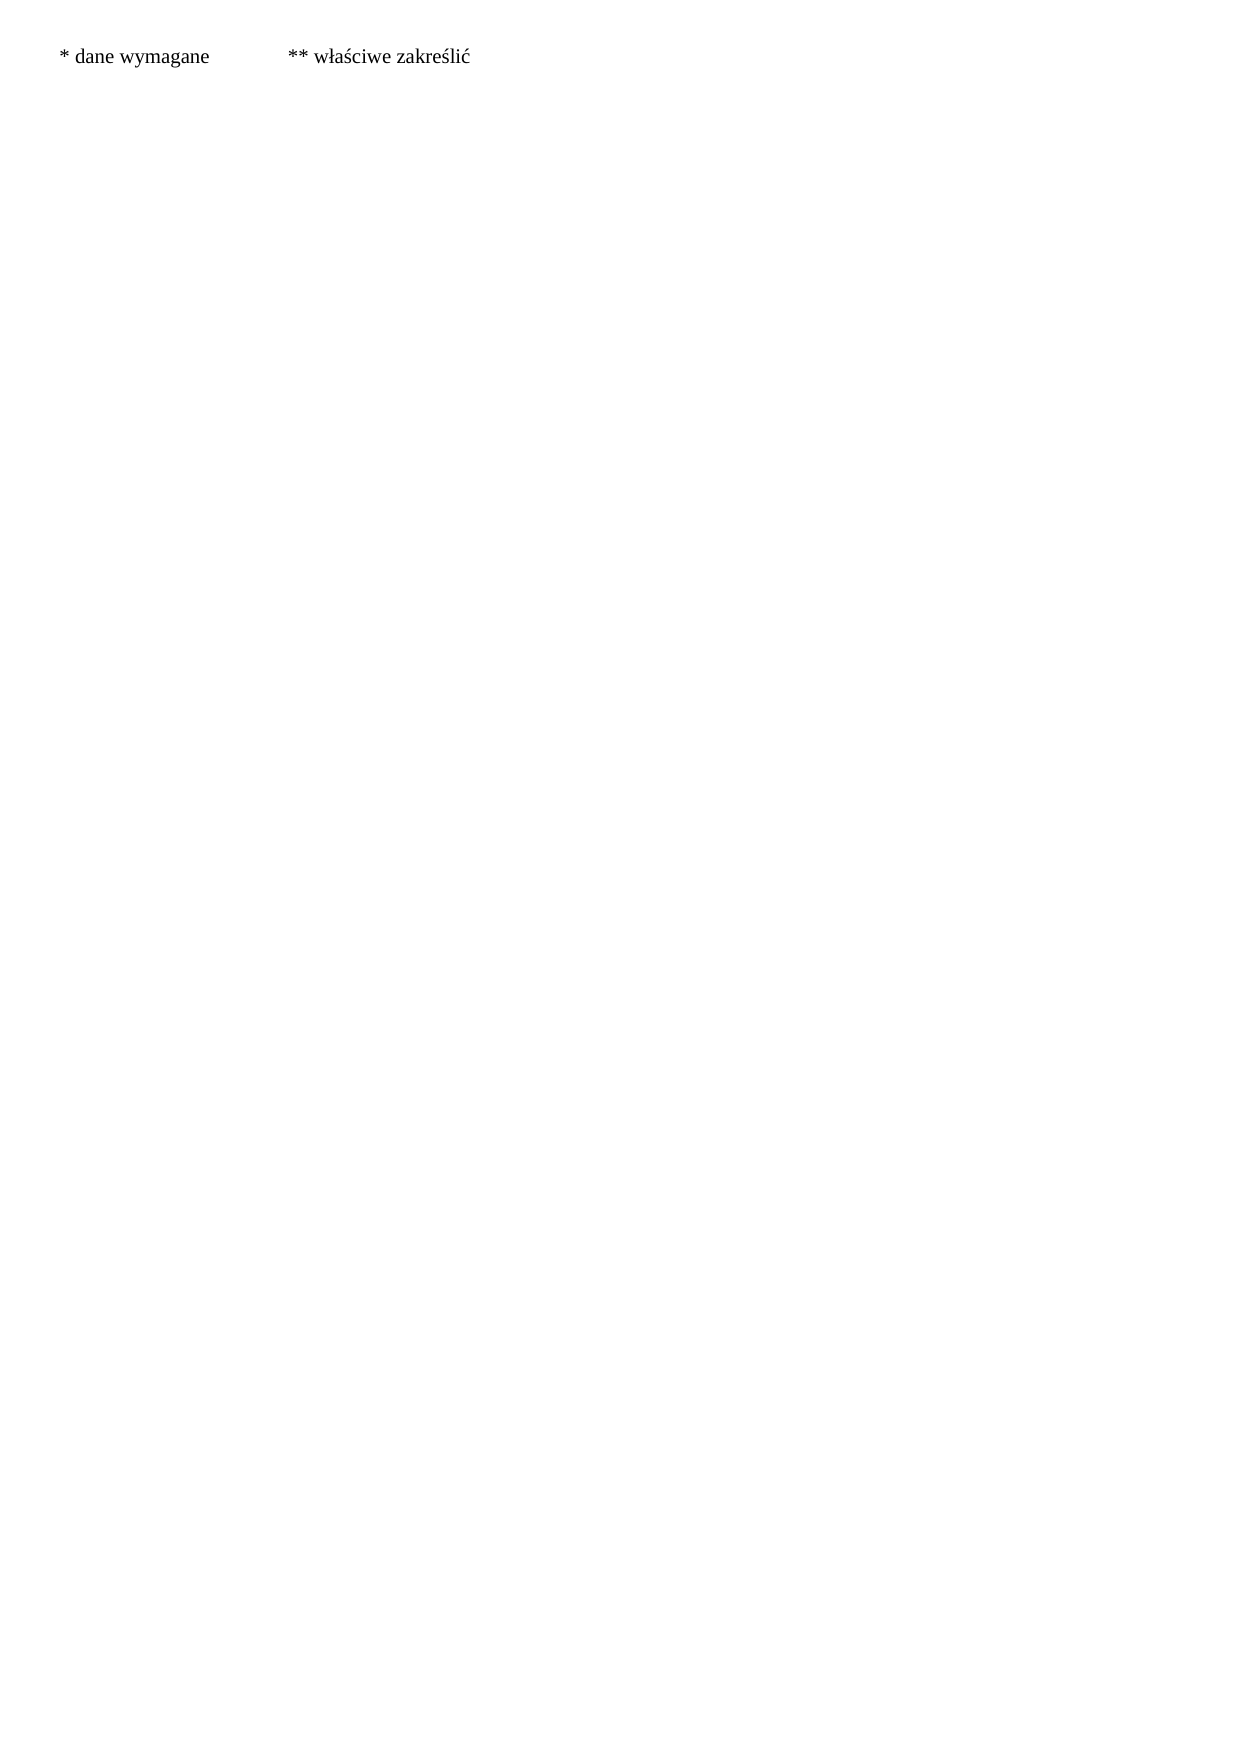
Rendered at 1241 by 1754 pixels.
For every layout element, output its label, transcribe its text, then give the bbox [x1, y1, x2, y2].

text * dane wymagane ** właściwe zakreślić [59, 44, 1181, 68]
